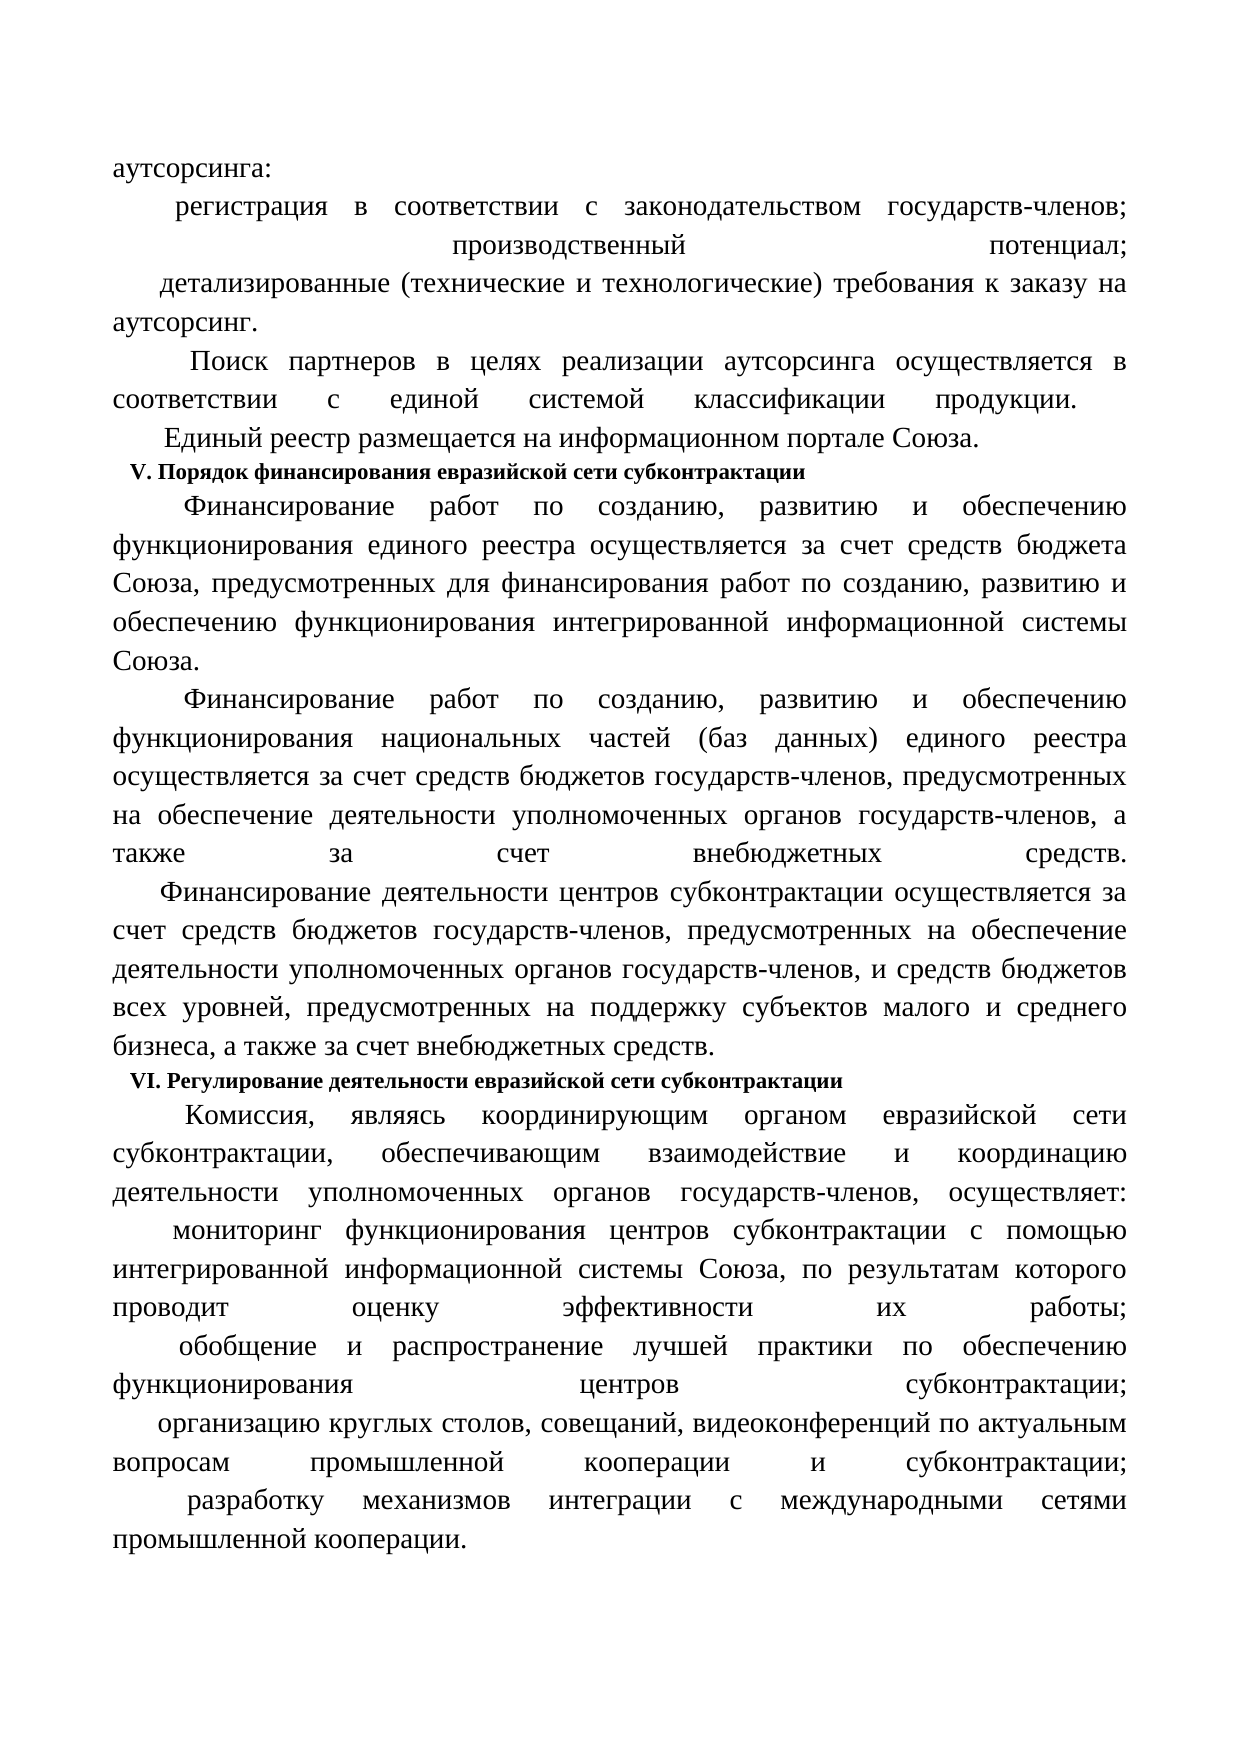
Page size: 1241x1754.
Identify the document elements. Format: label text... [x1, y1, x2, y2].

text Финансирование работ по созданию, развитию и обеспечению функционирования единого реестра осуществляется за счет средств бюджета Союза, предусмотренных для финансирования работ по созданию, развитию и обеспечению функционирования интегрированной информационной системы Союза. Финансирование работ по созданию, развитию и обеспечению функционирования национальных частей (баз данных) единого реестра осуществляется за счет средств бюджетов государств-членов, предусмотренных на обеспечение деятельности уполномоченных органов государств-членов, а также за счет внебюджетных средств. Финансирование деятельности центров субконтрактации осуществляется за счет средств бюджетов государств-членов, предусмотренных на обеспечение деятельности уполномоченных органов государств-членов, и средств бюджетов всех уровней, предусмотренных на поддержку субъектов малого и среднего бизнеса, а также за счет внебюджетных средств. [112, 488, 1128, 1062]
text Комиссия, являясь координирующим органом евразийской сети субконтрактации, обеспечивающим взаимодействие и координацию деятельности уполномоченных органов государств-членов, осуществляет: мониторинг функционирования центров субконтрактации с помощью интегрированной информационной системы Союза, по результатам которого проводит оценку эффективности их работы; обобщение и распространение лучшей практики по обеспечению функционирования центров субконтрактации; организацию круглых столов, совещаний, видеоконференций по актуальным вопросам промышленной кооперации и субконтрактации; разработку механизмов интеграции с международными сетями промышленной кооперации. [112, 1097, 1128, 1554]
text V. Порядок финансирования евразийской сети субконтрактации [112, 458, 1128, 485]
text VI. Регулирование деятельности евразийской сети субконтрактации [112, 1067, 1128, 1093]
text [112, 150, 1128, 453]
